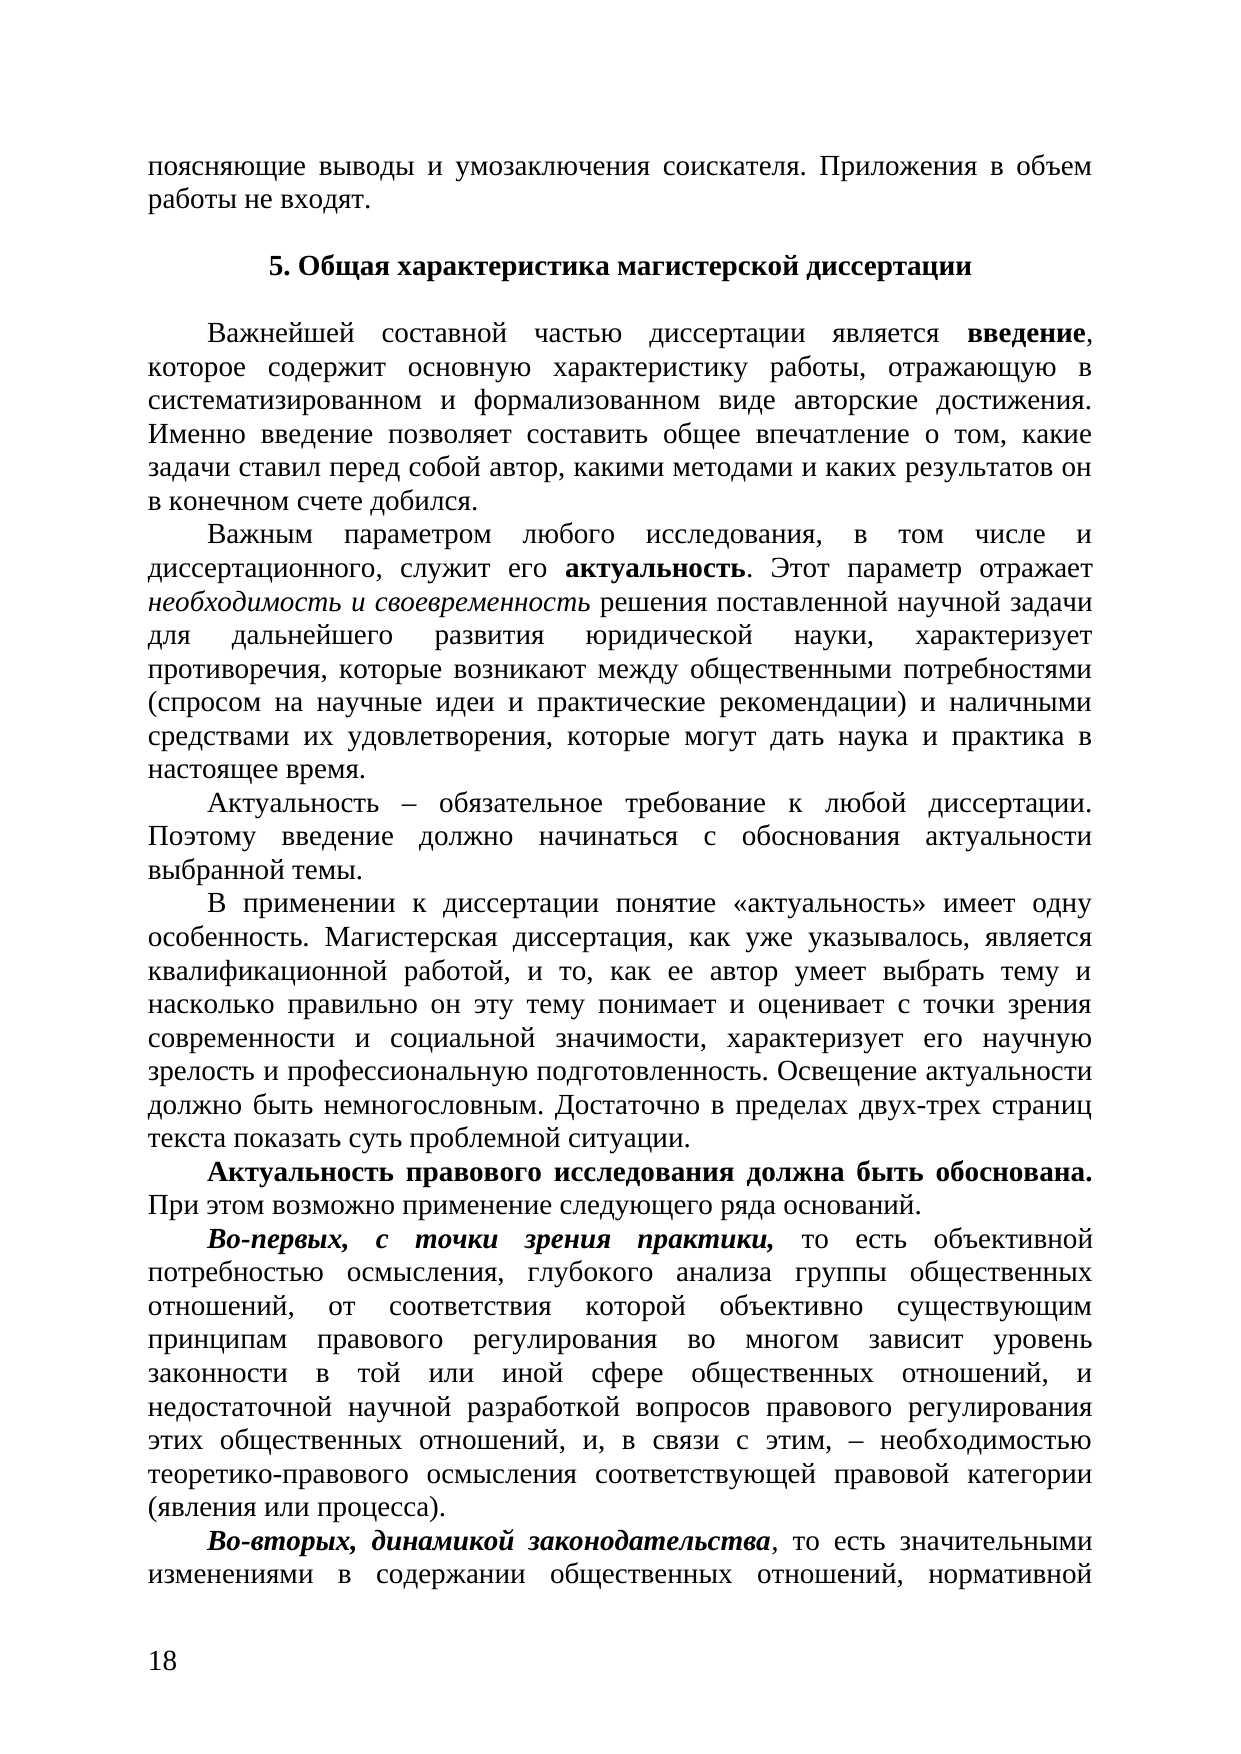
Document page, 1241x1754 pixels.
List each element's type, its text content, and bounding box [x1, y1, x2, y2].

text Важным параметром любого исследования, в том числе и диссертационного, служит его актуальность. Этот параметр отражает необходимость и своевременность решения поставленной научной задачи для дальнейшего развития юридической науки, характеризует противоречия, которые возникают между общественными потребностями (спросом на научные идеи и практические рекомендации) и наличными средствами их удовлетворения, которые могут дать наука и практика в настоящее время. [148, 517, 1093, 785]
text 5. Общая характеристика магистерской диссертации [148, 248, 1093, 282]
text Важнейшей составной частью диссертации является введение, которое содержит основную характеристику работы, отражающую в систематизированном и формализованном виде авторские достижения. Именно введение позволяет составить общее впечатление о том, какие задачи ставил перед собой автор, какими методами и каких результатов он в конечном счете добился. [148, 315, 1093, 517]
text В применении к диссертации понятие «актуальность» имеет одну особенность. Магистерская диссертация, как уже указывалось, является квалификационной работой, и то, как ее автор умеет выбрать тему и насколько правильно он эту тему понимает и оценивает с точки зрения современности и социальной значимости, характеризует его научную зрелость и профессиональную подготовленность. Освещение актуальности должно быть немногословным. Достаточно в пределах двух-трех страниц текста показать суть проблемной ситуации. [148, 886, 1093, 1154]
text Актуальность правового исследования должна быть обоснована. При этом возможно применение следующего ряда оснований. [148, 1154, 1093, 1221]
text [148, 148, 1093, 215]
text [148, 1523, 1093, 1590]
text Во-первых, с точки зрения практики, то есть объективной потребностью осмысления, глубокого анализа группы общественных отношений, от соответствия которой объективно существующим принципам правового регулирования во многом зависит уровень законности в той или иной сфере общественных отношений, и недостаточной научной разработкой вопросов правового регулирования этих общественных отношений, и, в связи с этим, – необходимостью теоретико-правового осмысления соответствующей правовой категории (явления или процесса). [148, 1221, 1093, 1523]
text Актуальность – обязательное требование к любой диссертации. Поэтому введение должно начинаться с обоснования актуальности выбранной темы. [148, 785, 1093, 886]
